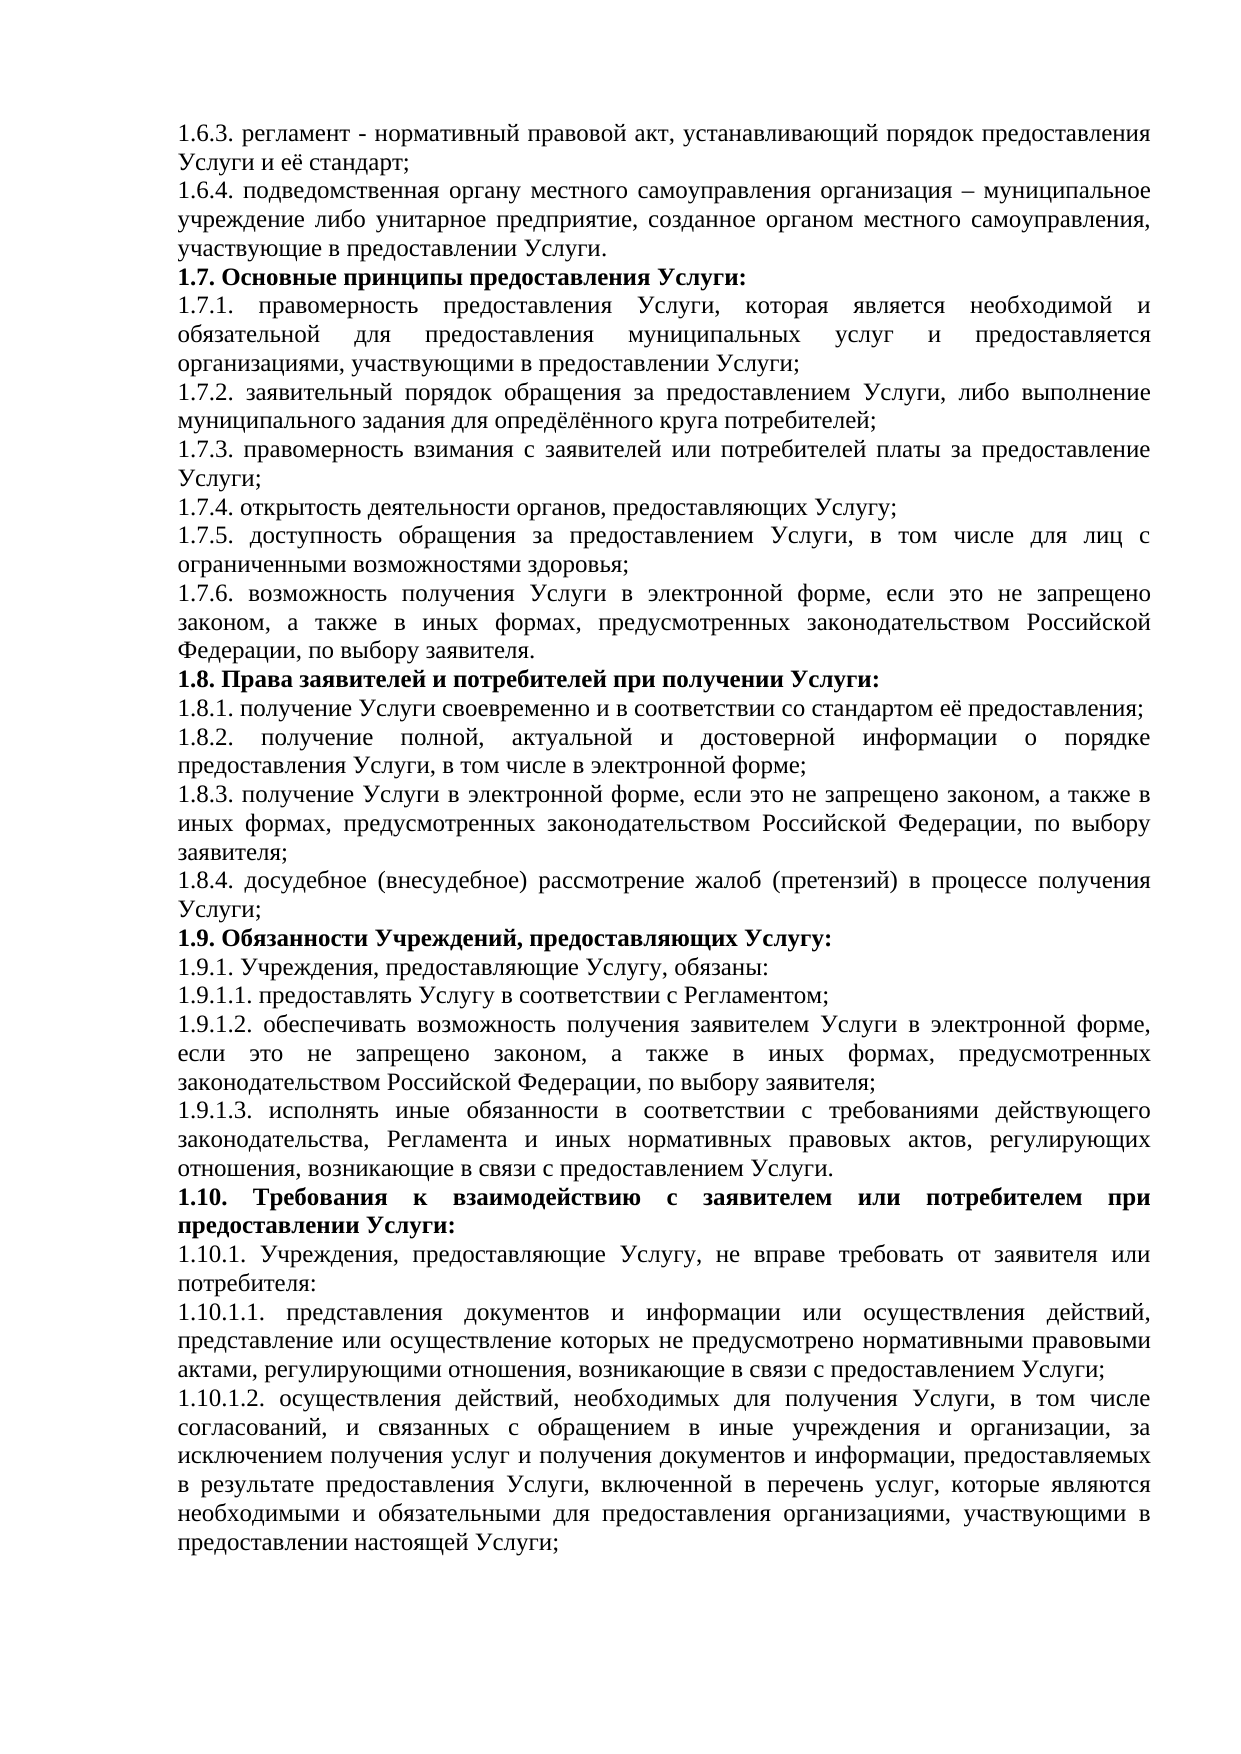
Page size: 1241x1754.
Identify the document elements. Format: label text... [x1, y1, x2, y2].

text 1.9.1.3. исполнять иные обязанности в соответствии с требованиями действующего законодательства, Регламента и иных нормативных правовых актов, регулирующих отношения, возникающие в связи с предоставлением Услуги. [177, 1096, 1152, 1182]
text 1.8.1. получение Услуги своевременно и в соответствии со стандартом её предоставления; [177, 693, 1152, 722]
text 1.9.1. Учреждения, предоставляющие Услугу, обязаны: [177, 952, 1152, 981]
text 1.10.1.2. осуществления действий, необходимых для получения Услуги, в том числе согласований, и связанных с обращением в иные учреждения и организации, за исключением получения услуг и получения документов и информации, предоставляемых в результате предоставления Услуги, включенной в перечень услуг, которые являются необходимыми и обязательными для предоставления организациями, участвующими в предоставлении настоящей Услуги; [177, 1383, 1152, 1556]
text 1.8. Права заявителей и потребителей при получении Услуги: [177, 664, 1152, 693]
text 1.8.4. досудебное (внесудебное) рассмотрение жалоб (претензий) в процессе получения Услуги; [177, 866, 1152, 923]
text 1.10. Требования к взаимодействию с заявителем или потребителем при предоставлении Услуги: [177, 1182, 1152, 1239]
text 1.7.2. заявительный порядок обращения за предоставлением Услуги, либо выполнение муниципального задания для опредёлённого круга потребителей; [177, 377, 1152, 434]
text 1.6.3. регламент - нормативный правовой акт, устанавливающий порядок предоставления Услуги и её стандарт; [177, 118, 1152, 176]
text 1.10.1.1. представления документов и информации или осуществления действий, представление или осуществление которых не предусмотрено нормативными правовыми актами, регулирующими отношения, возникающие в связи с предоставлением Услуги; [177, 1297, 1152, 1383]
text 1.7. Основные принципы предоставления Услуги: [177, 262, 1152, 291]
text 1.6.4. подведомственная органу местного самоуправления организация – муниципальное учреждение либо унитарное предприятие, созданное органом местного самоуправления, участвующие в предоставлении Услуги. [177, 176, 1152, 262]
text 1.9.1.1. предоставлять Услугу в соответствии с Регламентом; [177, 981, 1152, 1009]
text 1.8.2. получение полной, актуальной и достоверной информации о порядке предоставления Услуги, в том числе в электронной форме; [177, 722, 1152, 779]
text 1.9. Обязанности Учреждений, предоставляющих Услугу: [177, 923, 1152, 952]
text 1.8.3. получение Услуги в электронной форме, если это не запрещено законом, а также в иных формах, предусмотренных законодательством Российской Федерации, по выбору заявителя; [177, 779, 1152, 866]
text 1.7.4. открытость деятельности органов, предоставляющих Услугу; [177, 492, 1152, 521]
text 1.10.1. Учреждения, предоставляющие Услугу, не вправе требовать от заявителя или потребителя: [177, 1239, 1152, 1297]
text 1.7.5. доступность обращения за предоставлением Услуги, в том числе для лиц с ограниченными возможностями здоровья; [177, 521, 1152, 578]
text 1.7.6. возможность получения Услуги в электронной форме, если это не запрещено законом, а также в иных формах, предусмотренных законодательством Российской Федерации, по выбору заявителя. [177, 578, 1152, 664]
text 1.7.3. правомерность взимания с заявителей или потребителей платы за предоставление Услуги; [177, 434, 1152, 492]
text 1.7.1. правомерность предоставления Услуги, которая является необходимой и обязательной для предоставления муниципальных услуг и предоставляется организациями, участвующими в предоставлении Услуги; [177, 291, 1152, 377]
text 1.9.1.2. обеспечивать возможность получения заявителем Услуги в электронной форме, если это не запрещено законом, а также в иных формах, предусмотренных законодательством Российской Федерации, по выбору заявителя; [177, 1009, 1152, 1096]
